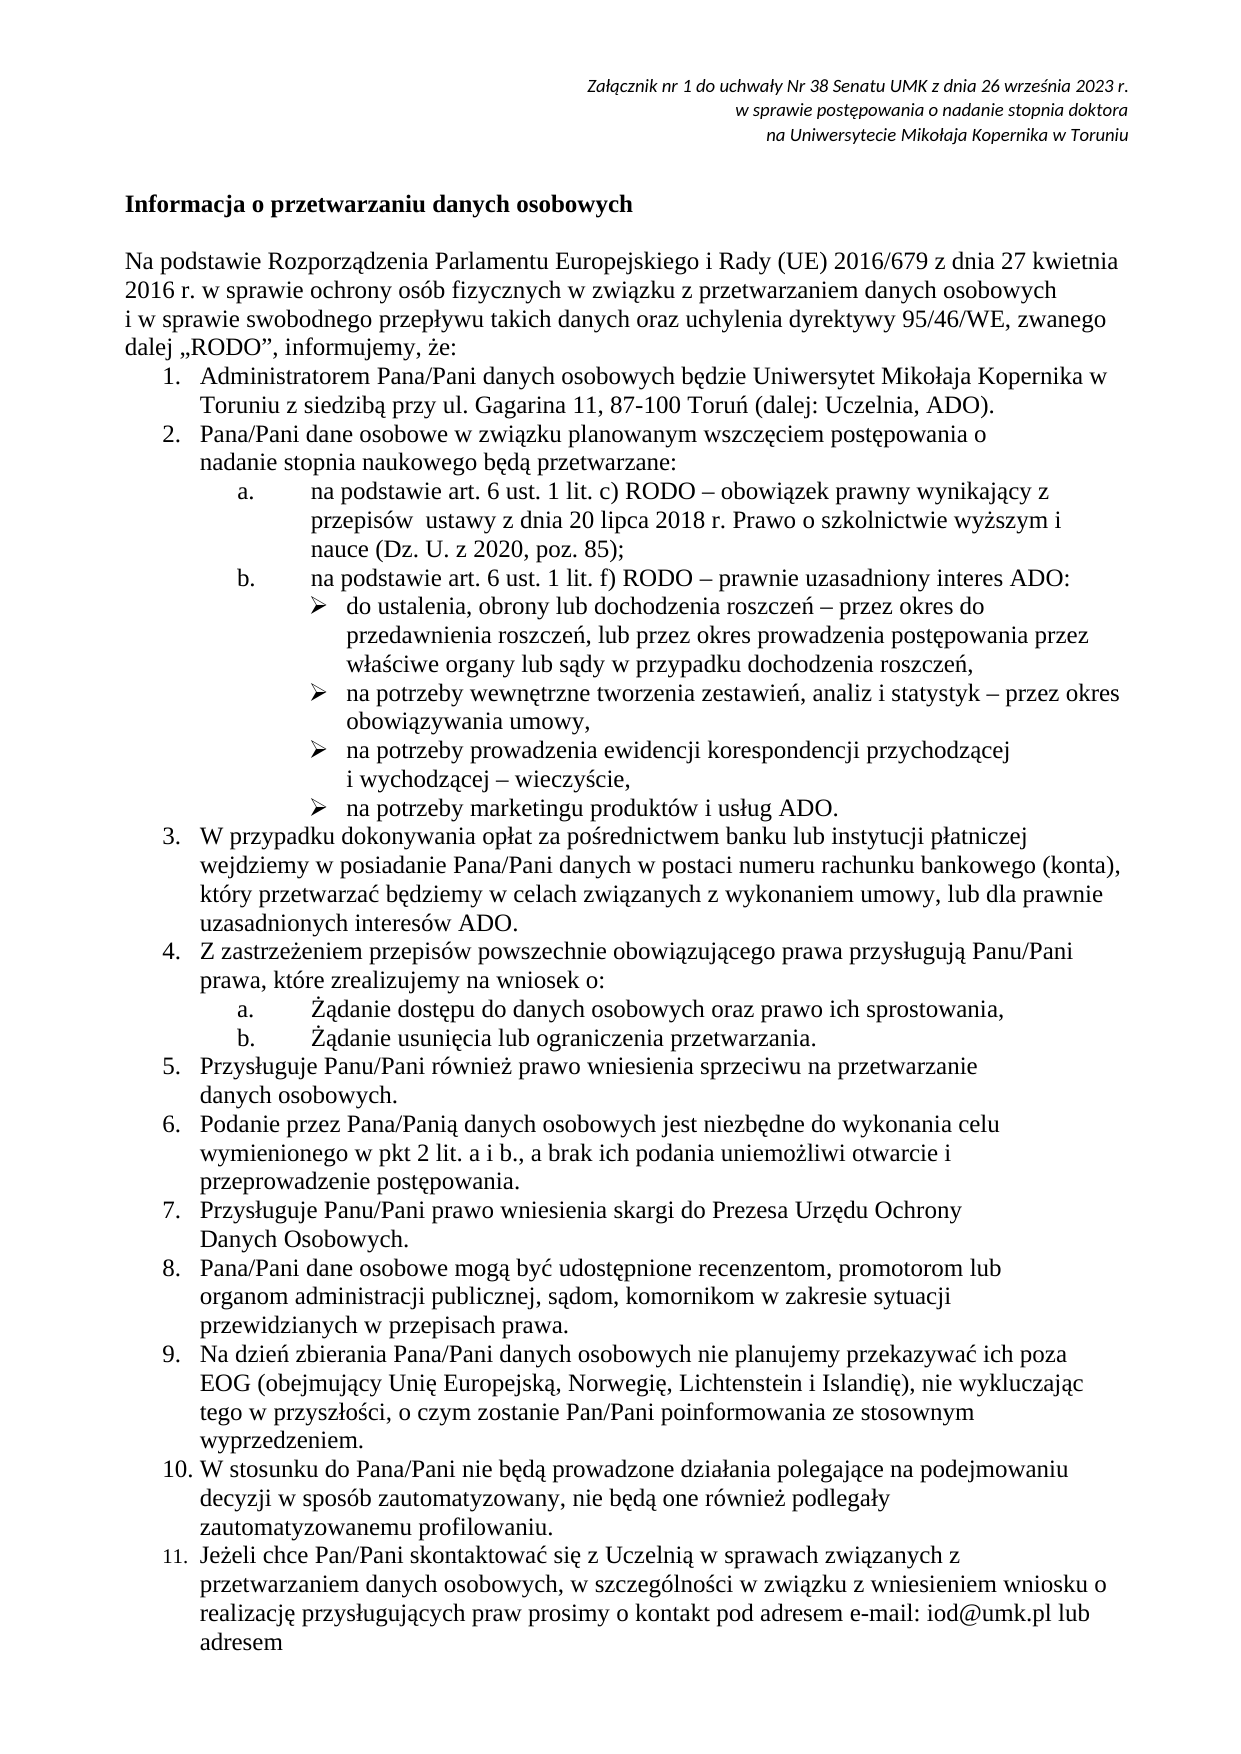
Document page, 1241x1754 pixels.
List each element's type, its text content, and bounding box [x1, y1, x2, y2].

list W przypadku dokonywania opłat za pośrednictwem banku lub instytucji płatniczej wejdziemy w posiadanie Pana/Pani danych w postaci numeru rachunku bankowego (konta), który przetwarzać będziemy w celach związanych z wykonaniem umowy, lub dla prawnie uzasadnionych interesów ADO. [162, 821, 1121, 936]
list W stosunku do Pana/Pani nie będą prowadzone działania polegające na podejmowaniu decyzji w sposób zautomatyzowany, nie będą one również podlegały zautomatyzowanemu profilowaniu. [162, 1454, 1108, 1540]
list Pana/Pani dane osobowe w związku planowanym wszczęciem postępowania o nadanie stopnia naukowego będą przetwarzane: [162, 419, 1071, 476]
list Żądanie dostępu do danych osobowych oraz prawo ich sprostowania, [237, 994, 1140, 1023]
text i w sprawie swobodnego przepływu takich danych oraz uchylenia dyrektywy 95/46/WE, zwanego dalej „RODO”, informujemy, że: [124, 304, 1140, 361]
text Na podstawie Rozporządzenia Parlamentu Europejskiego i Rady (UE) 2016/679 z dnia 27 kwietnia 2016 r. w sprawie ochrony osób fizycznych w związku z przetwarzaniem danych osobowych [124, 246, 1120, 304]
list Z zastrzeżeniem przepisów powszechnie obowiązującego prawa przysługują Panu/Pani prawa, które zrealizujemy na wniosek o: [162, 936, 1073, 994]
list Na dzień zbierania Pana/Pani danych osobowych nie planujemy przekazywać ich poza EOG (obejmujący Unię Europejską, Norwegię, Lichtenstein i Islandię), nie wykluczając tego w przyszłości, o czym zostanie Pan/Pani poinformowania ze stosownym wyprzedzeniem. [162, 1339, 1125, 1454]
list Przysługuje Panu/Pani również prawo wniesienia sprzeciwu na przetwarzanie danych osobowych. [162, 1051, 1056, 1109]
list na potrzeby prowadzenia ewidencji korespondencji przychodzącej i wychodzącej – wieczyście, [308, 735, 1023, 793]
subtitle Informacja o przetwarzaniu danych osobowych [124, 189, 1140, 218]
list Administratorem Pana/Pani danych osobowych będzie Uniwersytet Mikołaja Kopernika w Toruniu z siedzibą przy ul. Gagarina 11, 87-100 Toruń (dalej: Uczelnia, ADO). [162, 361, 1108, 419]
list Podanie przez Pana/Panią danych osobowych jest niezbędne do wykonania celu wymienionego w pkt 2 lit. a i b., a brak ich podania uniemożliwi otwarcie i przeprowadzenie postępowania. [162, 1109, 1000, 1195]
list Żądanie usunięcia lub ograniczenia przetwarzania. [237, 1023, 1140, 1051]
list Pana/Pani dane osobowe mogą być udostępnione recenzentom, promotorom lub organom administracji publicznej, sądom, komornikom w zakresie sytuacji przewidzianych w przepisach prawa. [162, 1253, 1096, 1339]
list na potrzeby wewnętrzne tworzenia zestawień, analiz i statystyk – przez okres obowiązywania umowy, [308, 678, 1120, 735]
list na podstawie art. 6 ust. 1 lit. c) RODO – obowiązek prawny wynikający z przepisów ustawy z dnia 20 lipca 2018 r. Prawo o szkolnictwie wyższym i nauce (Dz. U. z 2020, poz. 85); [237, 476, 1126, 563]
list na podstawie art. 6 ust. 1 lit. f) RODO – prawnie uzasadniony interes ADO: [237, 563, 1140, 591]
list Jeżeli chce Pan/Pani skontaktować się z Uczelnią w sprawach związanych z przetwarzaniem danych osobowych, w szczególności w związku z wniesieniem wniosku o realizację przysługujących praw prosimy o kontakt pod adresem e-mail: iod@umk.pl lub adresem [162, 1540, 1126, 1655]
list do ustalenia, obrony lub dochodzenia roszczeń – przez okres do przedawnienia roszczeń, lub przez okres prowadzenia postępowania przez właściwe organy lub sądy w przypadku dochodzenia roszczeń, [308, 591, 1095, 678]
list na potrzeby marketingu produktów i usług ADO. [308, 793, 1140, 821]
list Przysługuje Panu/Pani prawo wniesienia skargi do Prezesa Urzędu Ochrony Danych Osobowych. [162, 1195, 1046, 1253]
